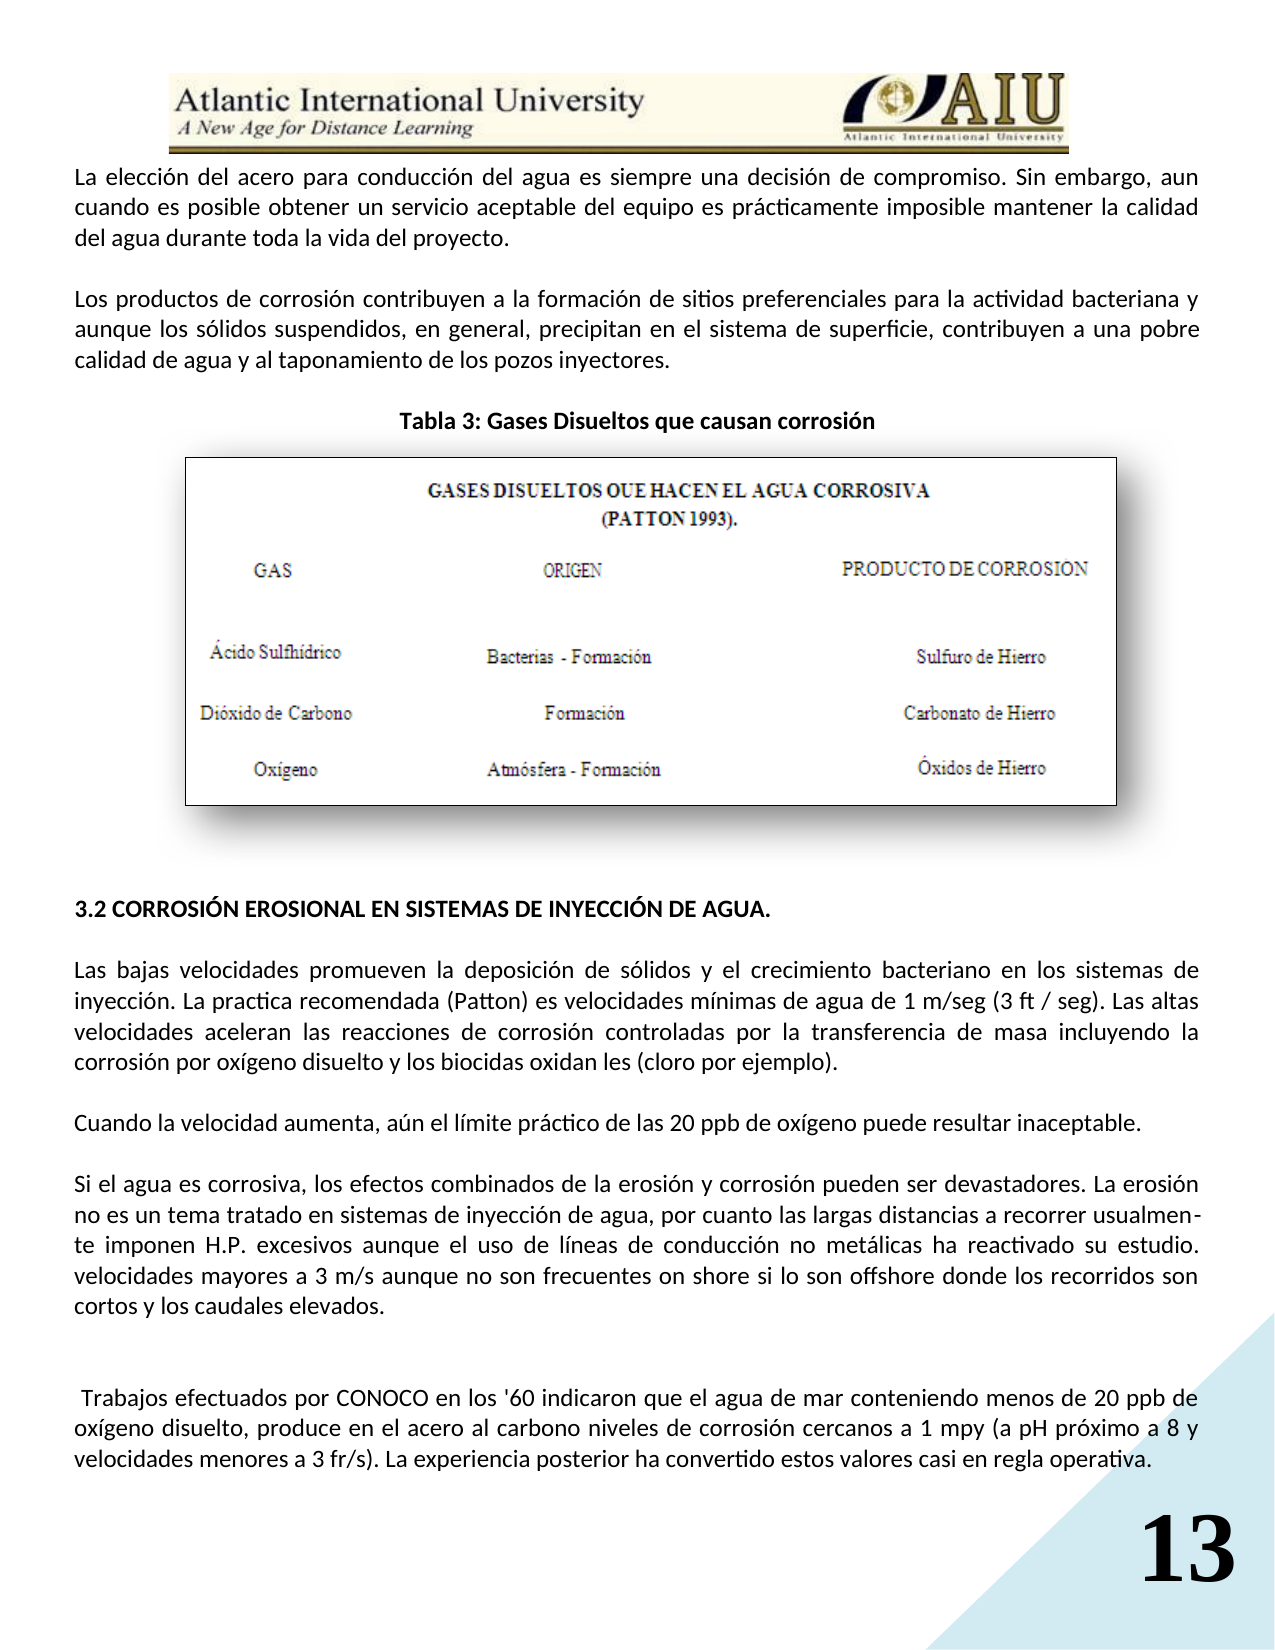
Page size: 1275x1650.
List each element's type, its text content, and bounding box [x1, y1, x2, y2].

picture [186, 458, 1116, 805]
text Los productos de corrosión contribuyen a la formación de sitios preferenciales para la actividad bacteriana y aunque los sólidos suspendidos, en general, precipitan en el sistema de superficie, contribuyen a una pobre calidad de agua y al taponamiento de los pozos inyectores. [74, 283, 1201, 375]
text Tabla 3: Gases Disueltos que causan corrosión [74, 405, 1201, 436]
picture [168, 73, 1069, 154]
text 3.2 CORROSIÓN EROSIONAL EN SISTEMAS DE INYECCIÓN DE AGUA. [74, 893, 1201, 924]
text Las bajas velocidades promueven la deposición de sólidos y el crecimiento bacteriano en los sistemas de inyección. La practica recomendada (Patton) es velocidades mínimas de agua de 1 m/seg (3 ft / seg). Las altas velocidades aceleran las reacciones de corrosión controladas por la transferencia de masa incluyendo la corrosión por oxígeno disuelto y los biocidas oxidan les (cloro por ejemplo). [74, 954, 1201, 1077]
text Si el agua es corrosiva, los efectos combinados de la erosión y corrosión pueden ser devastadores. La erosión no es un tema tratado en sistemas de inyección de agua, por cuanto las largas distancias a recorrer usualmente imponen H.P. excesivos aunque el uso de líneas de conducción no metálicas ha reactivado su estudio. velocidades mayores a 3 m/s aunque no son frecuentes on shore si lo son offshore donde los recorridos son cortos y los caudales elevados. [74, 1168, 1201, 1321]
text Cuando la velocidad aumenta, aún el límite práctico de las 20 ppb de oxígeno puede resultar inaceptable. [74, 1107, 1201, 1138]
text Trabajos efectuados por CONOCO en los '60 indicaron que el agua de mar conteniendo menos de 20 ppb de oxígeno disuelto, produce en el acero al carbono niveles de corrosión cercanos a 1 mpy (a pH próximo a 8 y velocidades menores a 3 fr/s). La experiencia posterior ha convertido estos valores casi en regla operativa. [74, 1382, 1201, 1473]
text La elección del acero para conducción del agua es siempre una decisión de compromiso. Sin embargo, aun cuando es posible obtener un servicio aceptable del equipo es prácticamente imposible mantener la calidad del agua durante toda la vida del proyecto. [74, 161, 1201, 253]
